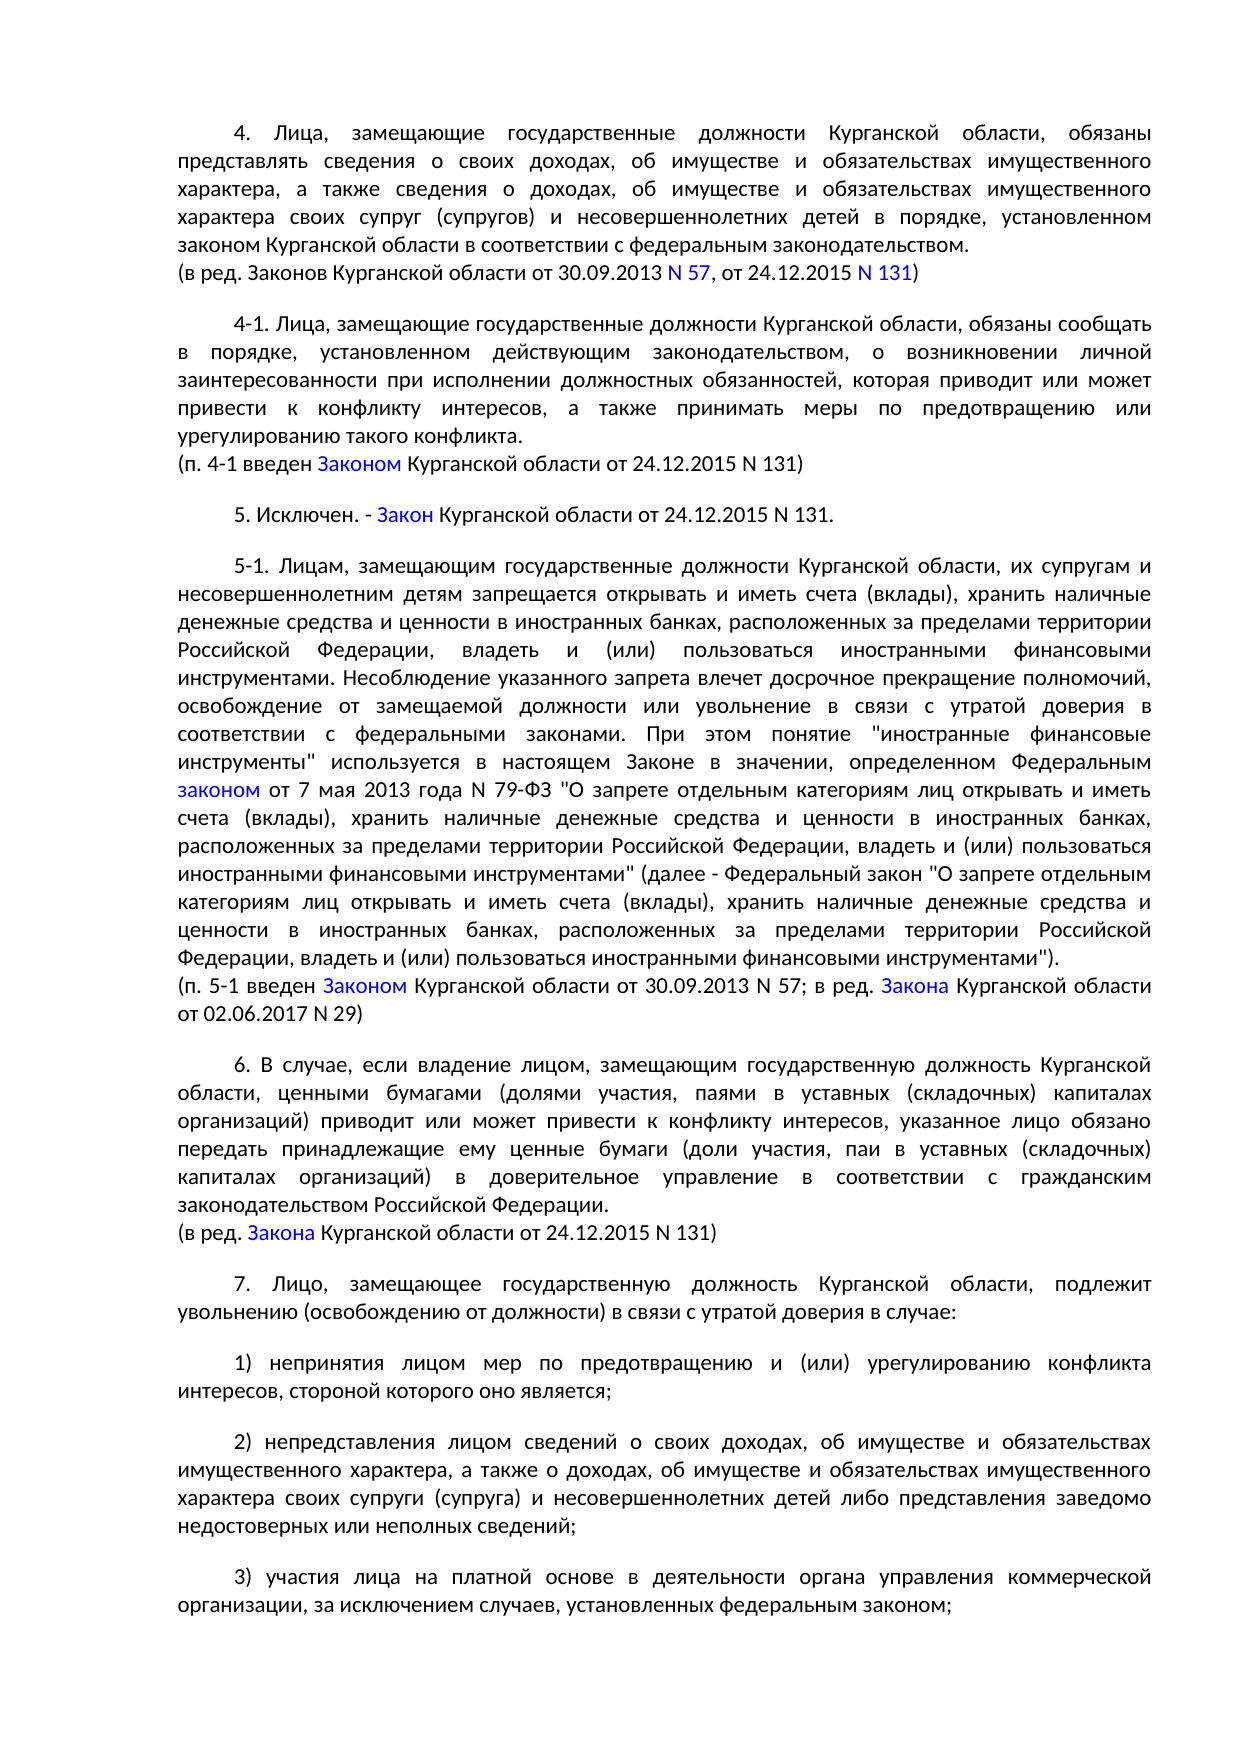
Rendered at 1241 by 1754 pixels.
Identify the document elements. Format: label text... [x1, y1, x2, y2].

text 2) непредставления лицом сведений о своих доходах, об имуществе и обязательствах имущественного характера, а также о доходах, об имуществе и обязательствах имущественного характера своих супруги (супруга) и несовершеннолетних детей либо представления заведомо недостоверных или неполных сведений; [177, 1427, 1152, 1539]
text 3) участия лица на платной основе в деятельности органа управления коммерческой организации, за исключением случаев, установленных федеральным законом; [177, 1562, 1152, 1618]
text 1) непринятия лицом мер по предотвращению и (или) урегулированию конфликта интересов, стороной которого оно является; [177, 1348, 1152, 1404]
text 4-1. Лица, замещающие государственные должности Курганской области, обязаны сообщать в порядке, установленном действующим законодательством, о возникновении личной заинтересованности при исполнении должностных обязанностей, которая приводит или может привести к конфликту интересов, а также принимать меры по предотвращению или урегулированию такого конфликта. [177, 309, 1152, 449]
text (п. 4-1 введен Законом Курганской области от 24.12.2015 N 131) [177, 449, 1152, 477]
text (в ред. Закона Курганской области от 24.12.2015 N 131) [177, 1218, 1152, 1247]
text 5-1. Лицам, замещающим государственные должности Курганской области, их супругам и несовершеннолетним детям запрещается открывать и иметь счета (вклады), хранить наличные денежные средства и ценности в иностранных банках, расположенных за пределами территории Российской Федерации, владеть и (или) пользоваться иностранными финансовыми инструментами. Несоблюдение указанного запрета влечет досрочное прекращение полномочий, освобождение от замещаемой должности или увольнение в связи с утратой доверия в соответствии с федеральными законами. При этом понятие "иностранные финансовые инструменты" используется в настоящем Законе в значении, определенном Федеральным законом от 7 мая 2013 года N 79-ФЗ "О запрете отдельным категориям лиц открывать и иметь счета (вклады), хранить наличные денежные средства и ценности в иностранных банках, расположенных за пределами территории Российской Федерации, владеть и (или) пользоваться иностранными финансовыми инструментами" (далее - Федеральный закон "О запрете отдельным категориям лиц открывать и иметь счета (вклады), хранить наличные денежные средства и ценности в иностранных банках, расположенных за пределами территории Российской Федерации, владеть и (или) пользоваться иностранными финансовыми инструментами"). [177, 551, 1152, 971]
text (в ред. Законов Курганской области от 30.09.2013 N 57, от 24.12.2015 N 131) [177, 258, 1152, 286]
text 4. Лица, замещающие государственные должности Курганской области, обязаны представлять сведения о своих доходах, об имуществе и обязательствах имущественного характера, а также сведения о доходах, об имуществе и обязательствах имущественного характера своих супруг (супругов) и несовершеннолетних детей в порядке, установленном законом Курганской области в соответствии с федеральным законодательством. [177, 118, 1152, 258]
text 7. Лицо, замещающее государственную должность Курганской области, подлежит увольнению (освобождению от должности) в связи с утратой доверия в случае: [177, 1269, 1152, 1326]
text 5. Исключен. - Закон Курганской области от 24.12.2015 N 131. [177, 500, 1152, 528]
text (п. 5-1 введен Законом Курганской области от 30.09.2013 N 57; в ред. Закона Курганской области от 02.06.2017 N 29) [177, 971, 1152, 1027]
text 6. В случае, если владение лицом, замещающим государственную должность Курганской области, ценными бумагами (долями участия, паями в уставных (складочных) капиталах организаций) приводит или может привести к конфликту интересов, указанное лицо обязано передать принадлежащие ему ценные бумаги (доли участия, паи в уставных (складочных) капиталах организаций) в доверительное управление в соответствии с гражданским законодательством Российской Федерации. [177, 1050, 1152, 1218]
